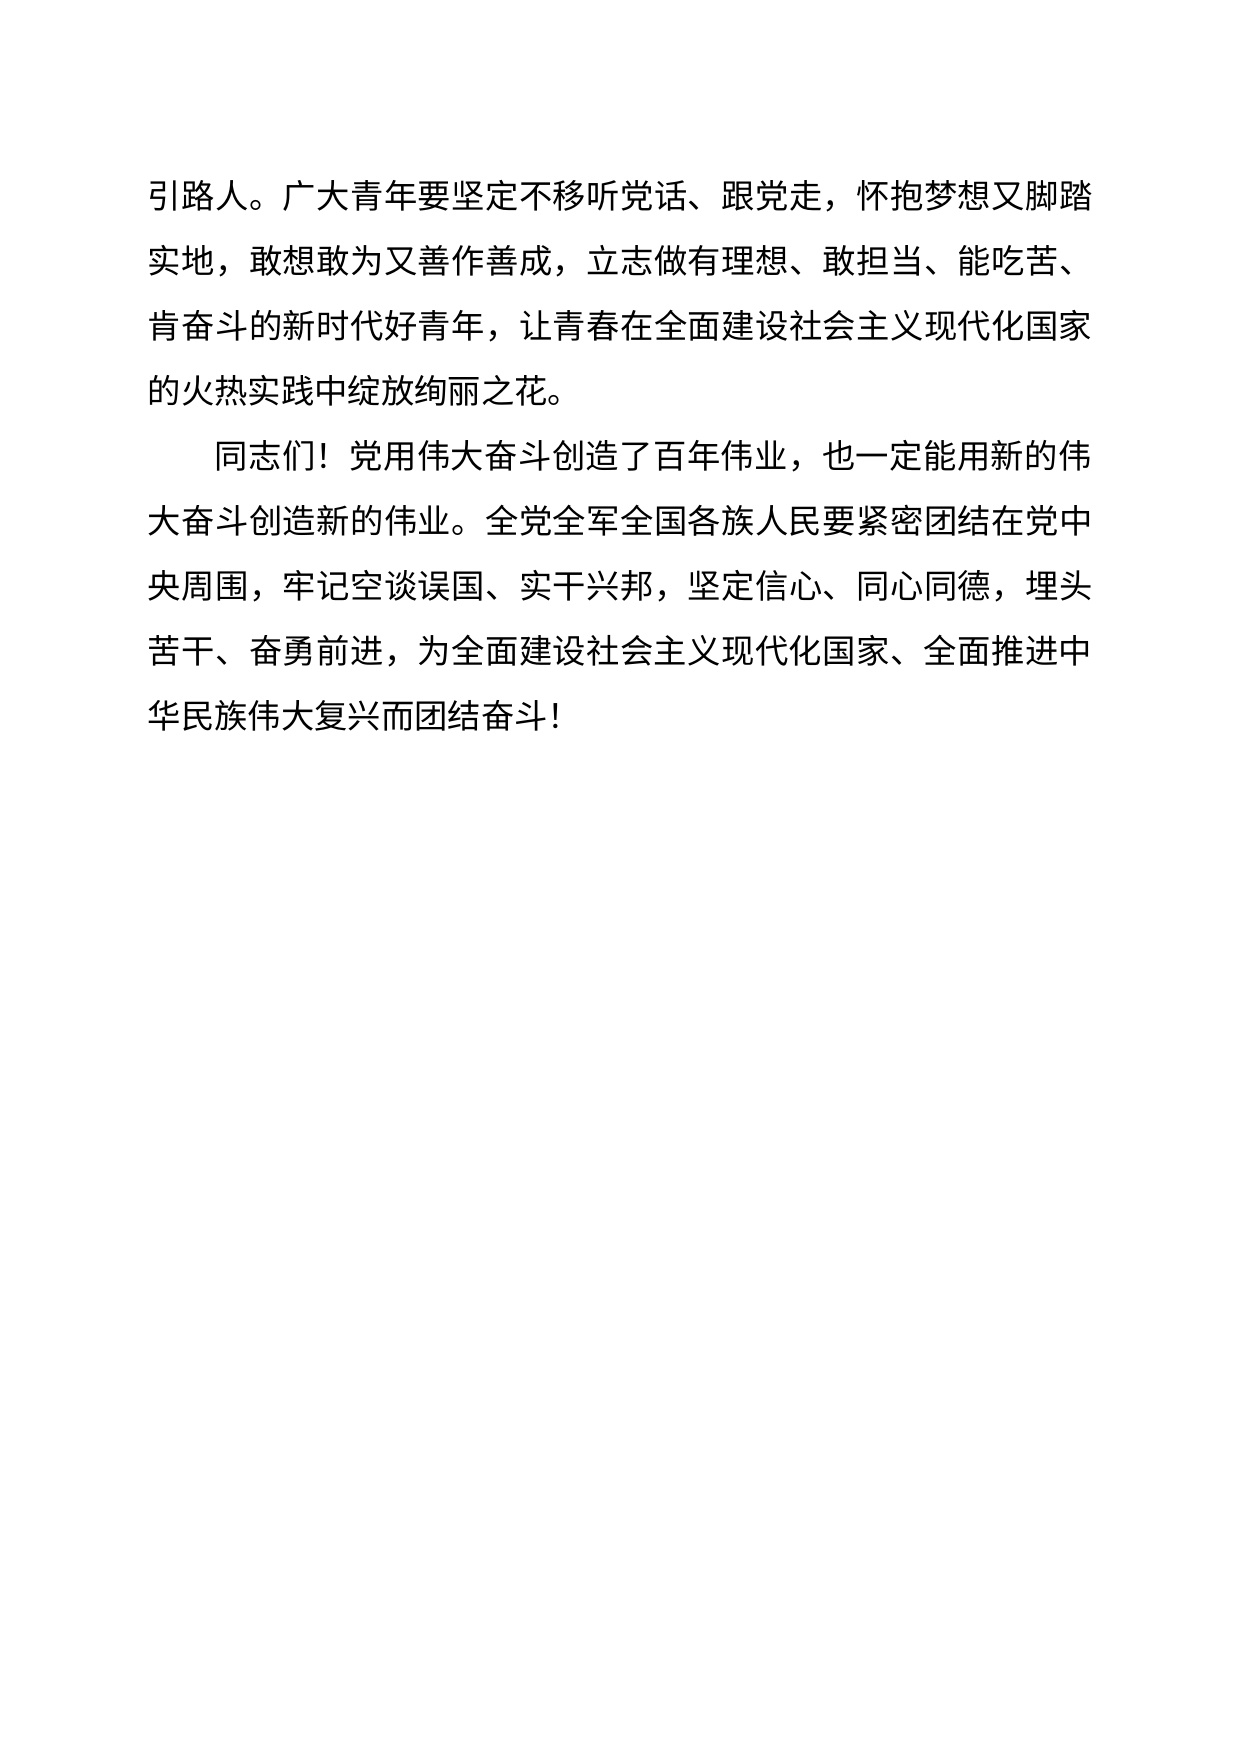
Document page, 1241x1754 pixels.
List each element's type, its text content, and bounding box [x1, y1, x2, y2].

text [148, 162, 1092, 422]
text 同志们！党用伟大奋斗创造了百年伟业，也一定能用新的伟大奋斗创造新的伟业。全党全军全国各族人民要紧密团结在党中央周围，牢记空谈误国、实干兴邦，坚定信心、同心同德，埋头苦干、奋勇前进，为全面建设社会主义现代化国家、全面推进中华民族伟大复兴而团结奋斗！ [148, 422, 1092, 747]
